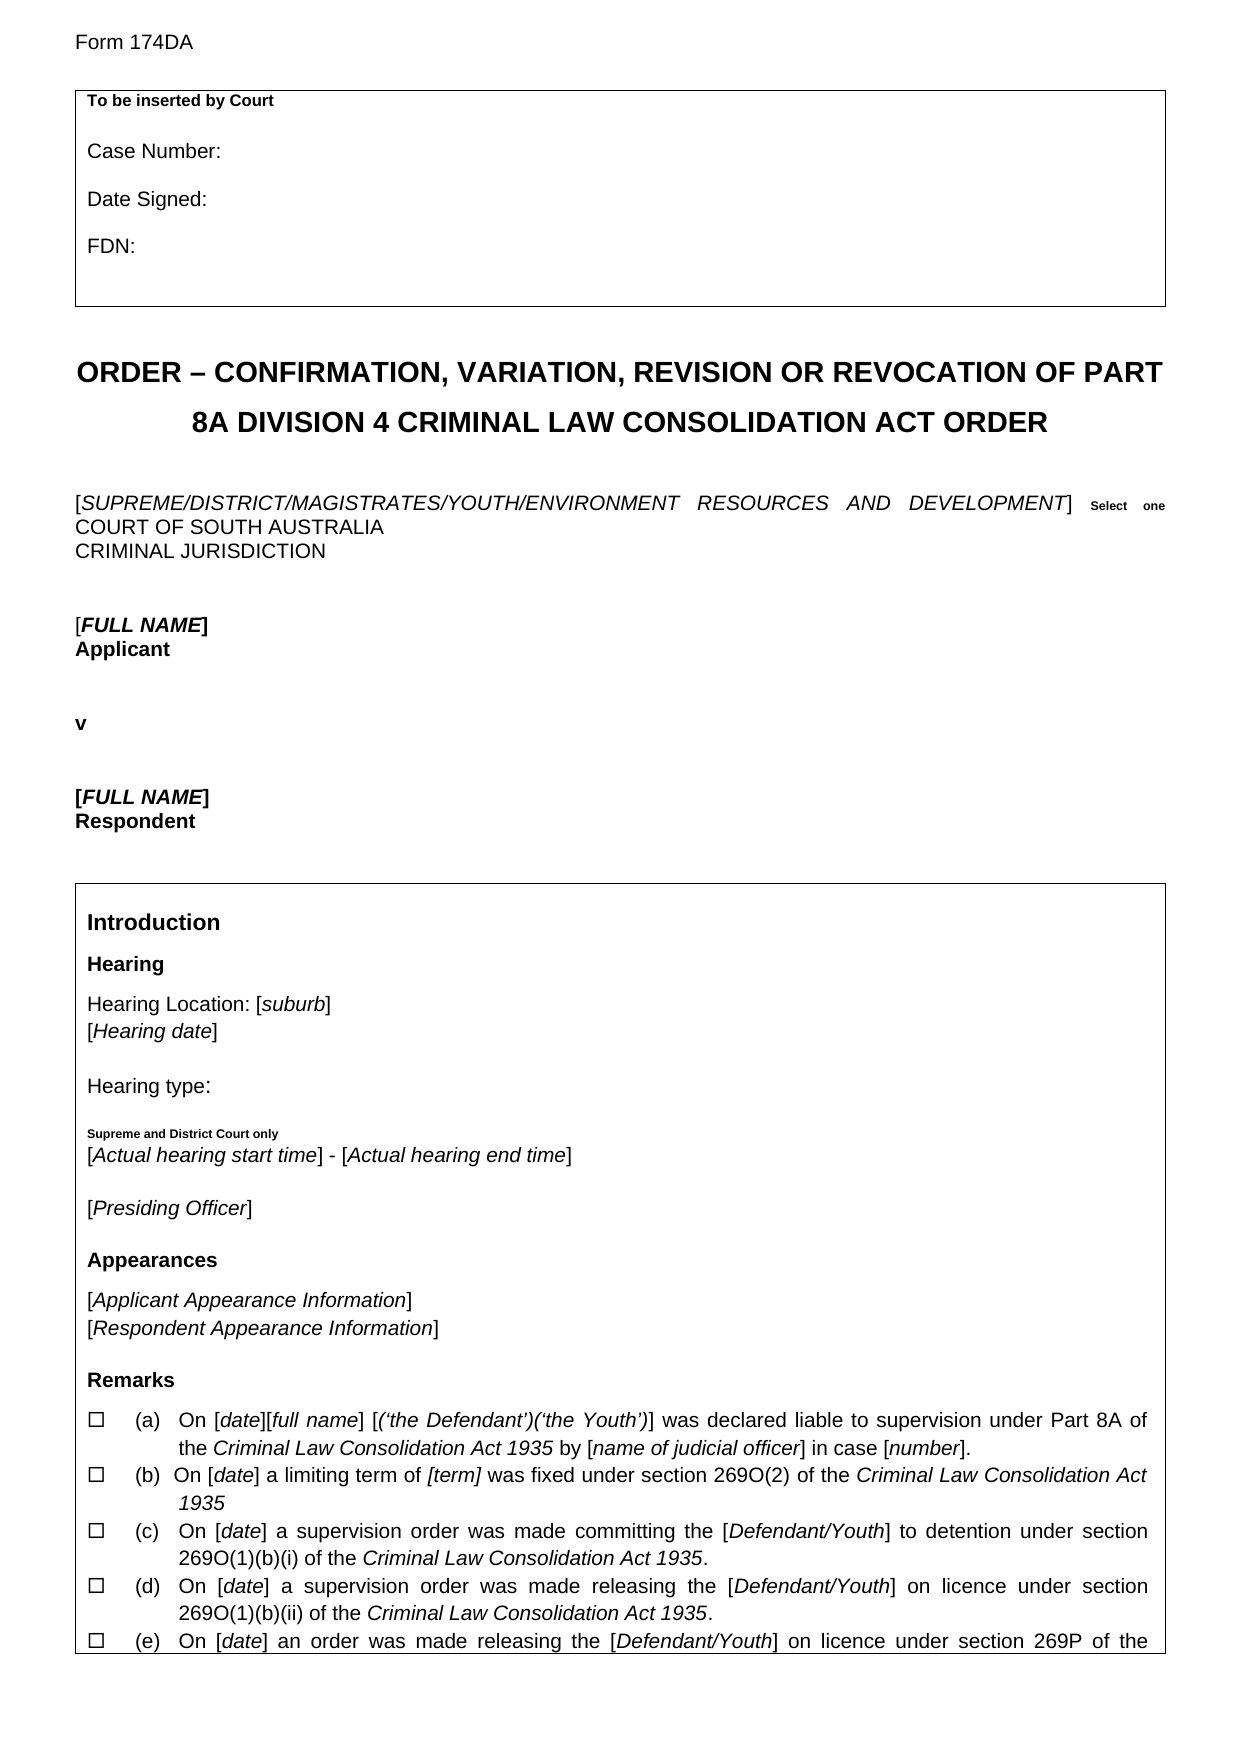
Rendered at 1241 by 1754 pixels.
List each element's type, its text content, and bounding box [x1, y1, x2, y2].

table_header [76, 884, 1165, 1653]
text [SUPREME/DISTRICT/MAGISTRATES/YOUTH/ENVIRONMENT RESOURCES AND DEVELOPMENT] Select one COURT OF SOUTH AUSTRALIA [75, 491, 1165, 539]
text v [75, 711, 1165, 735]
text [FULL NAME] [75, 785, 1165, 809]
text ORDER – CONFIRMATION, VARIATION, REVISION OR REVOCATION OF PART 8A DIVISION 4 CRIMINAL LAW CONSOLIDATION ACT ORDER [75, 354, 1165, 438]
text Applicant [75, 637, 1165, 661]
text Respondent [75, 809, 1165, 833]
text CRIMINAL JURISDICTION [75, 539, 1165, 563]
text [FULL NAME] [75, 613, 1165, 637]
